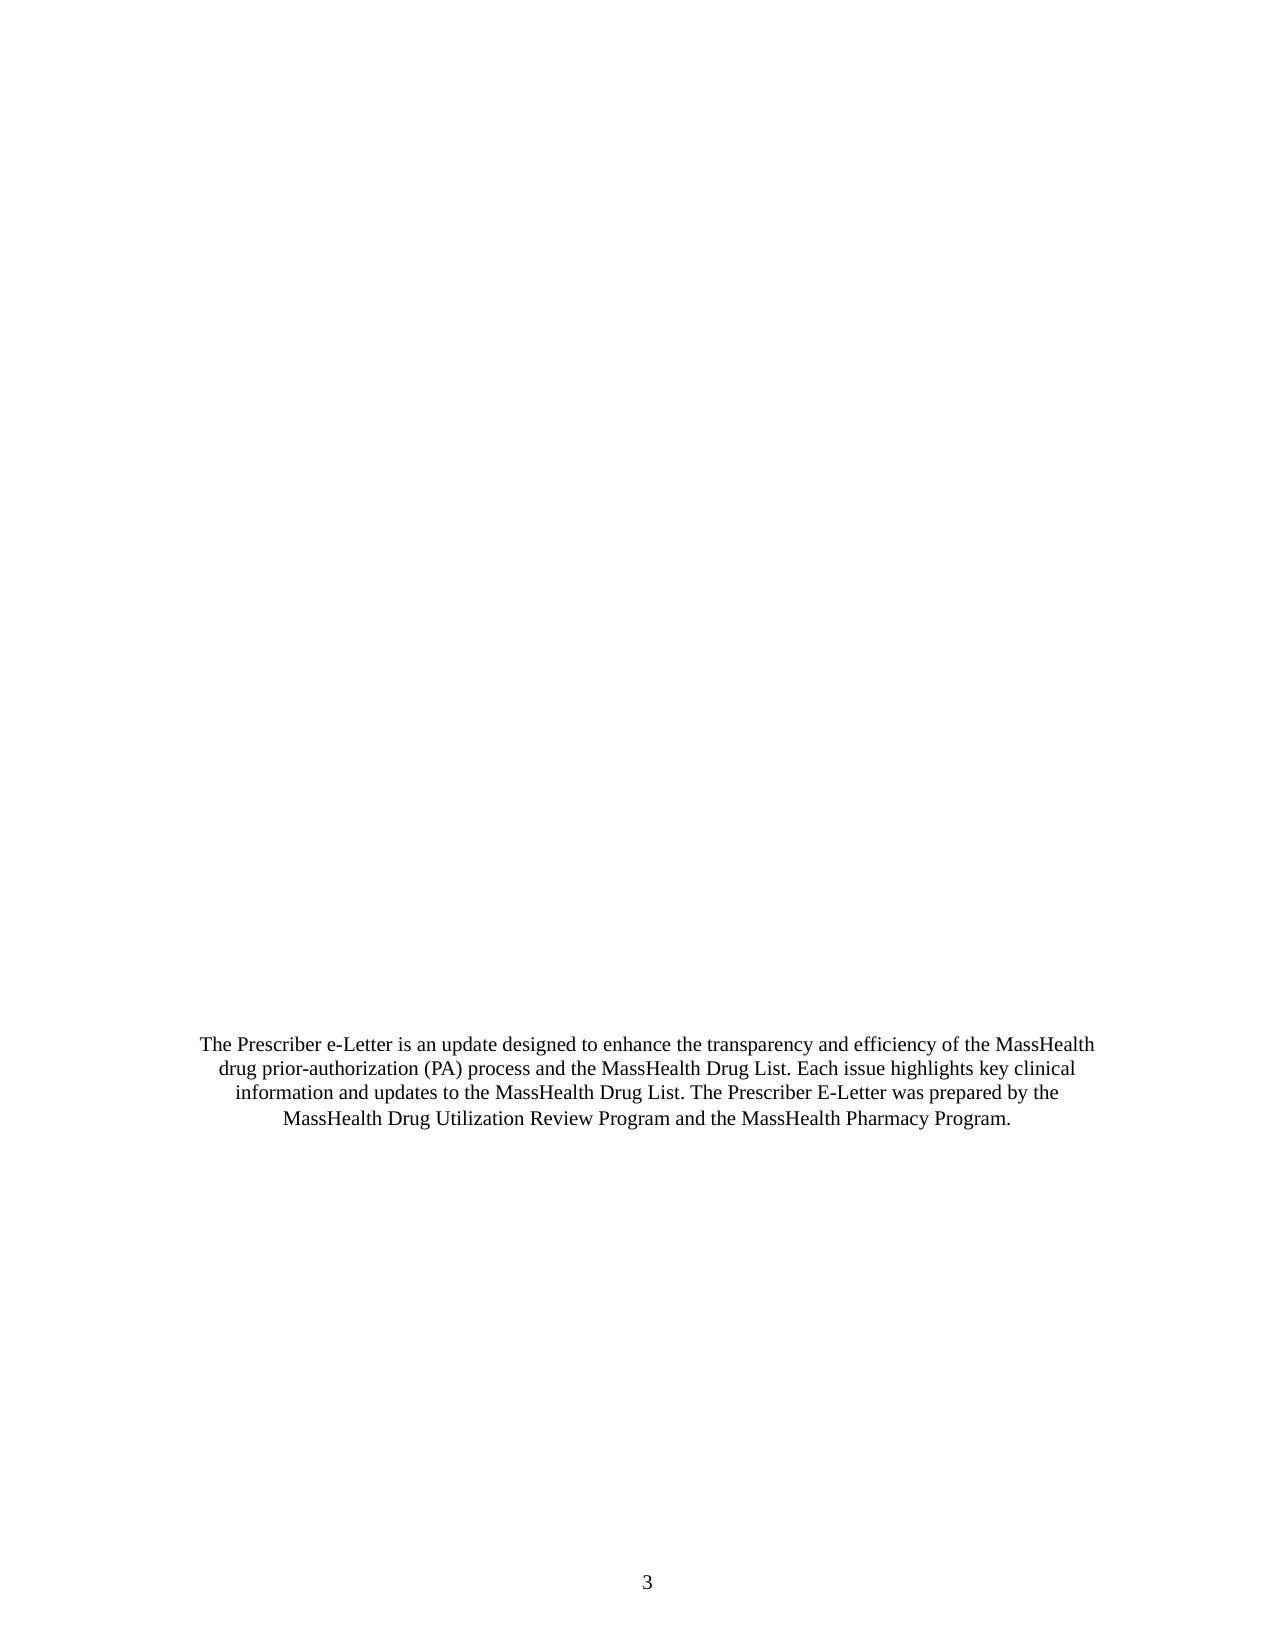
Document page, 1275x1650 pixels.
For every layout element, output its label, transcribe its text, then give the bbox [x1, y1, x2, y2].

text The Prescriber e-Letter is an update designed to enhance the transparency and efficiency of the MassHealth drug prior-authorization (PA) process and the MassHealth Drug List. Each issue highlights key clinical information and updates to the MassHealth Drug List. The Prescriber E-Letter was prepared by the MassHealth Drug Utilization Review Program and the MassHealth Pharmacy Program. [94, 1031, 1200, 1130]
